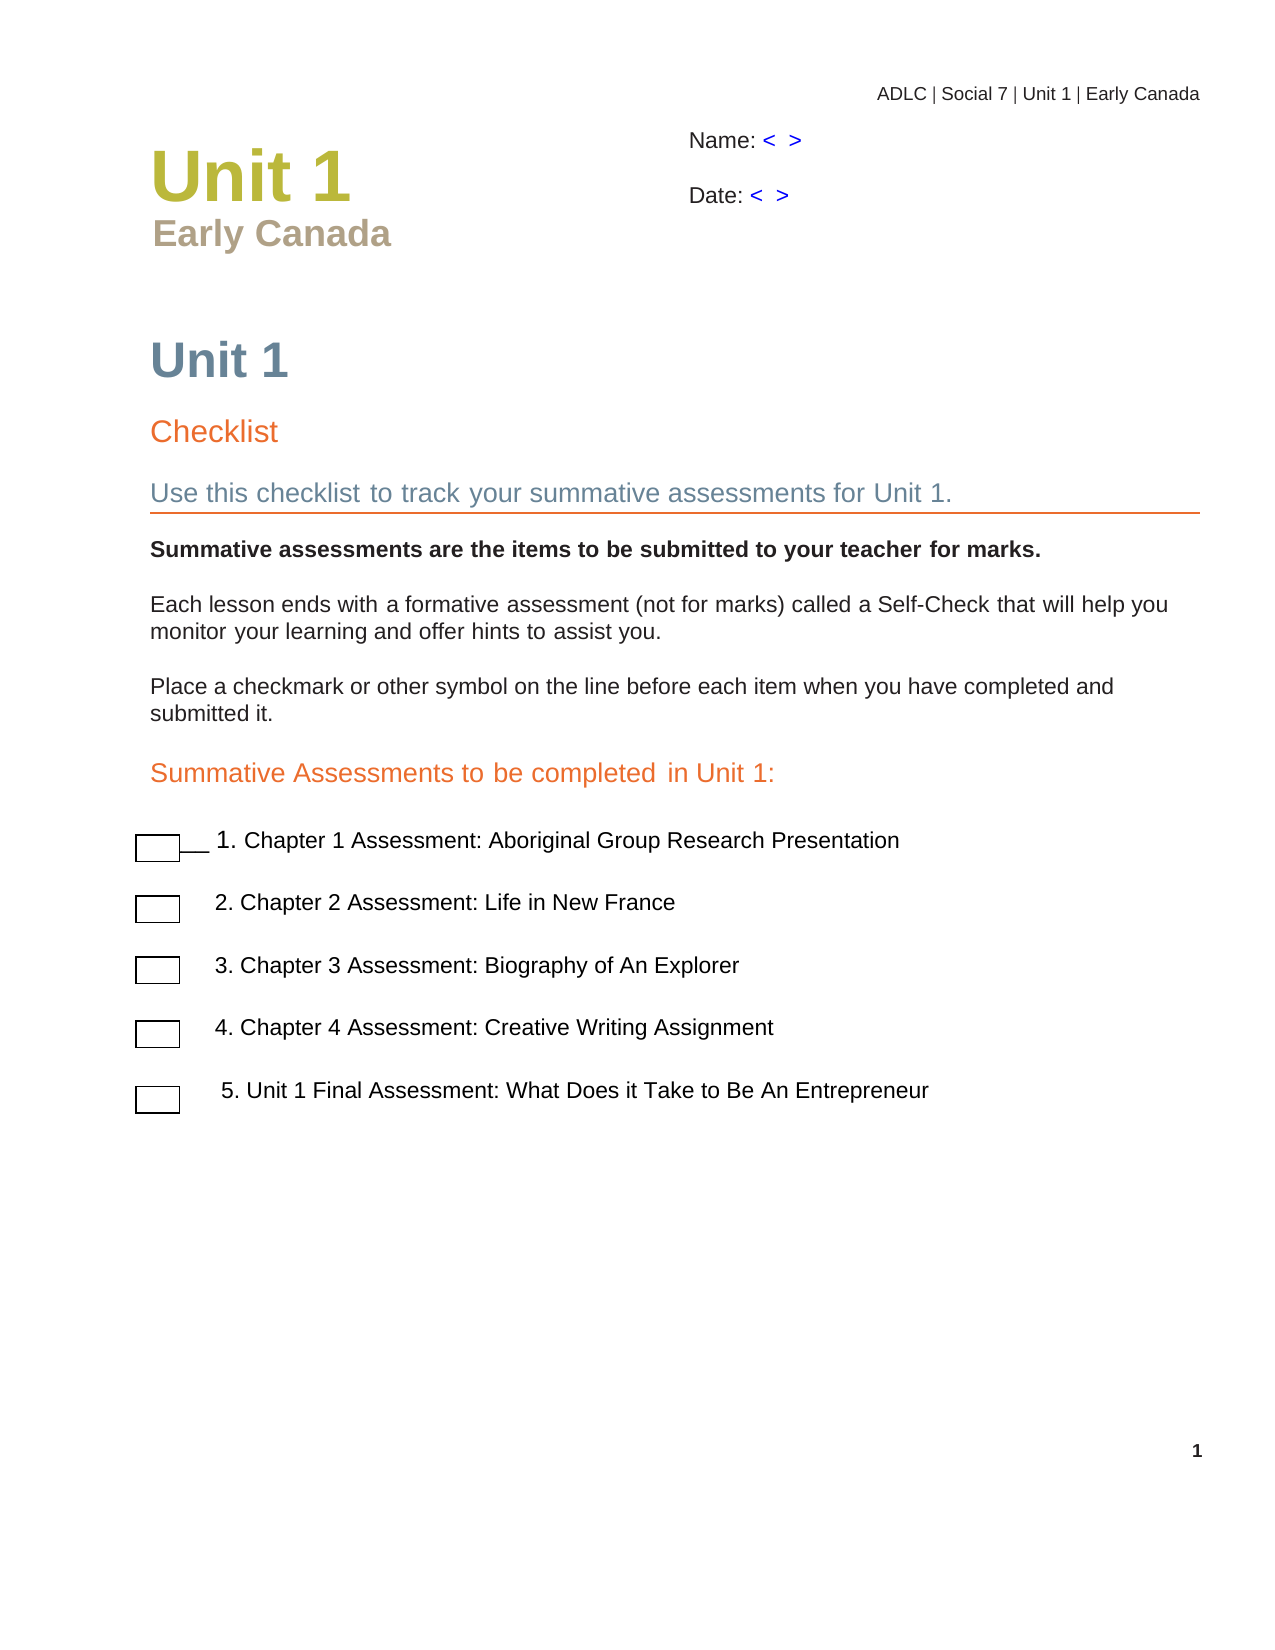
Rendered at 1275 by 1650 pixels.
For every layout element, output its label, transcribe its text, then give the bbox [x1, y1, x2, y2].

text 5. Unit 1 Final Assessment: What Does it Take to Be An Entrepreneur [139, 1081, 1212, 1102]
text Each lesson ends with a formative assessment (not for marks) called a Self-Check that will help you monitor your learning and offer hints to assist you. [150, 591, 1173, 644]
text 2. Chapter 2 Assessment: Life in New France [139, 894, 1212, 915]
text Name: < > [688, 133, 1122, 152]
text 4. Chapter 4 Assessment: Creative Writing Assignment [139, 1019, 1212, 1040]
text Summative assessments are the items to be submitted to your teacher for marks. [150, 536, 1214, 562]
text Place a checkmark or other symbol on the line before each item when you have completed and submitted it. [150, 673, 1173, 727]
text 1 [139, 1439, 1202, 1461]
text Early Canada [152, 216, 399, 253]
text Unit 1 [150, 133, 392, 216]
text 3. Chapter 3 Assessment: Biography of An Explorer [180, 956, 1212, 977]
text Date: < > [688, 152, 1122, 208]
text Unit 1 [150, 330, 1214, 388]
text Use this checklist to track your summative assessments for Unit 1. [150, 477, 1214, 508]
text Summative Assessments to be completed in Unit 1: [150, 756, 1214, 787]
text _____ 1. Chapter 1 Assessment: Aboriginal Group Research Presentation [139, 831, 1212, 852]
text Checklist [150, 413, 1214, 449]
